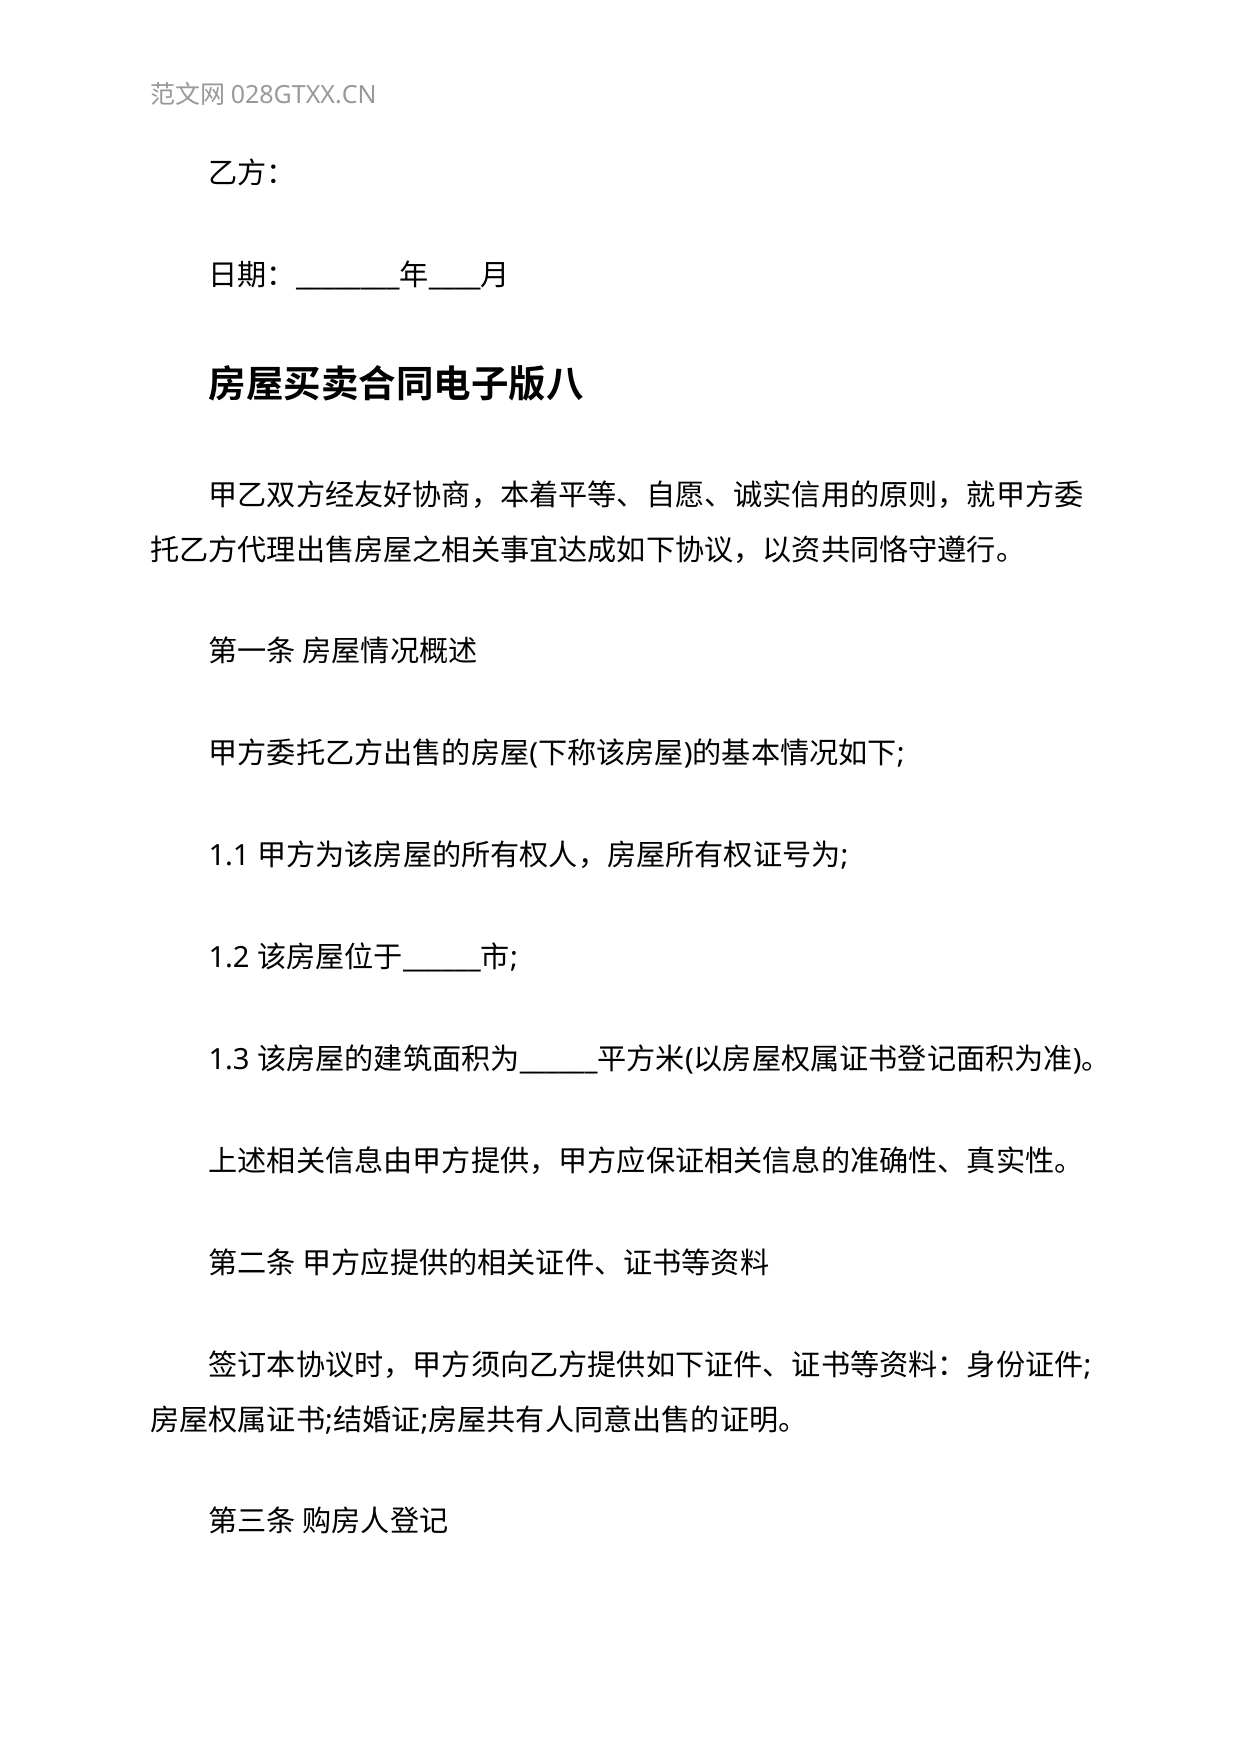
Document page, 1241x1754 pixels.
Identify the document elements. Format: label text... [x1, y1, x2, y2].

text 1.1 甲方为该房屋的所有权人，房屋所有权证号为; [150, 832, 1090, 874]
text 上述相关信息由甲方提供，甲方应保证相关信息的准确性、真实性。 [150, 1137, 1090, 1180]
text 日期：________年____月 [150, 252, 1090, 294]
text 甲乙双方经友好协商，本着平等、自愿、诚实信用的原则，就甲方委托乙方代理出售房屋之相关事宜达成如下协议，以资共同恪守遵行。 [150, 471, 1090, 568]
text 1.3 该房屋的建筑面积为______平方米(以房屋权属证书登记面积为准)。 [150, 1036, 1090, 1078]
text 第一条 房屋情况概述 [150, 628, 1090, 670]
text 房屋买卖合同电子版八 [150, 354, 1090, 408]
text 第三条 购房人登记 [150, 1498, 1090, 1540]
text 第二条 甲方应提供的相关证件、证书等资料 [150, 1239, 1090, 1282]
text 签订本协议时，甲方须向乙方提供如下证件、证书等资料：身份证件;房屋权属证书;结婚证;房屋共有人同意出售的证明。 [150, 1341, 1090, 1438]
text 1.2 该房屋位于______市; [150, 933, 1090, 976]
text 乙方： [150, 150, 1090, 192]
text 甲方委托乙方出售的房屋(下称该房屋)的基本情况如下; [150, 729, 1090, 772]
